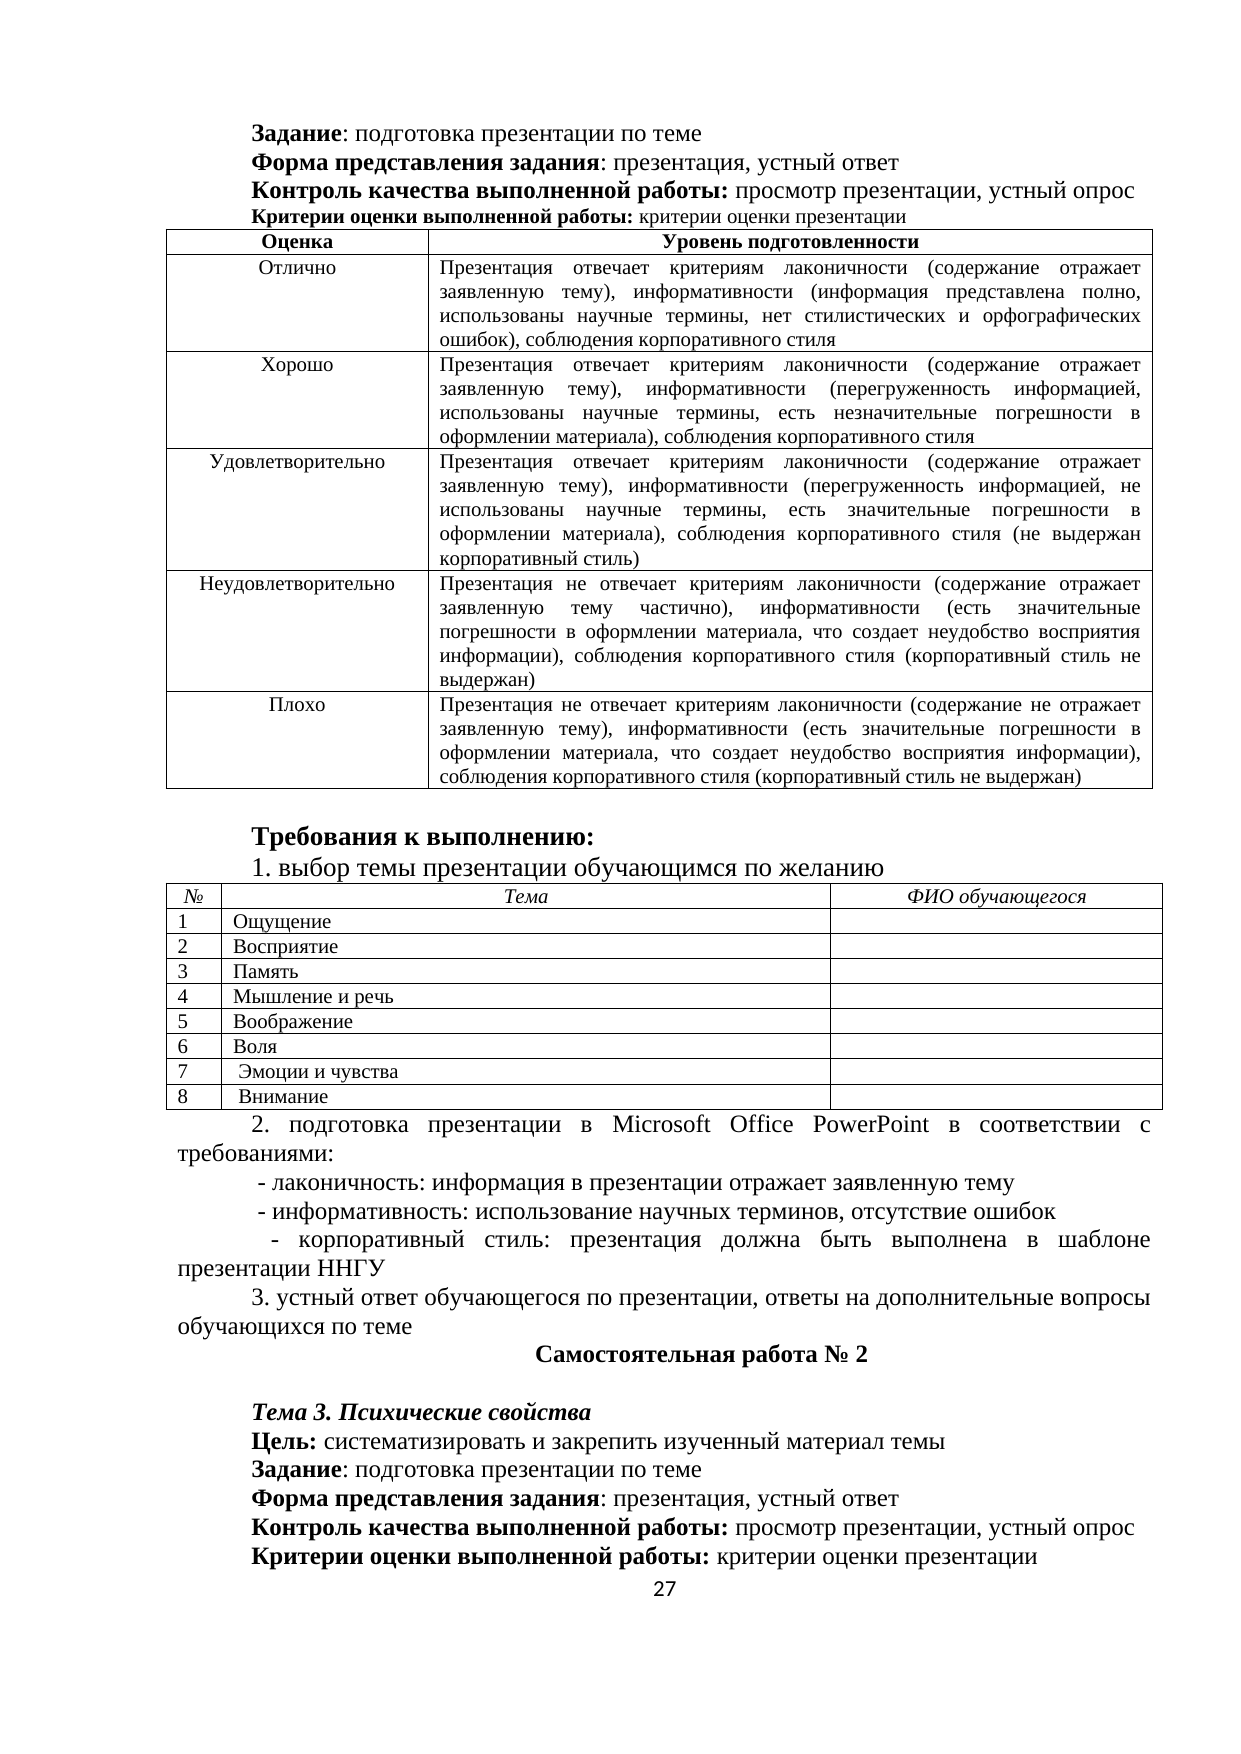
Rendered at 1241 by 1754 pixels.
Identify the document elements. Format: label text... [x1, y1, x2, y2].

table_header Тема [222, 884, 830, 908]
table_cell Удовлетворительно [167, 449, 428, 569]
table_cell Ощущение [222, 909, 830, 933]
text Форма представления задания: презентация, устный ответ [177, 1483, 1152, 1512]
table_cell 4 [167, 984, 221, 1008]
table_cell 1 [167, 909, 221, 933]
table_cell 7 [167, 1059, 221, 1083]
text Задание: подготовка презентации по теме [177, 118, 1152, 147]
table_cell Презентация отвечает критериям лаконичности (содержание отражает заявленную тему), информативности (информация представлена полно, использованы научные термины, нет стилистических и орфографических ошибок), соблюдения корпоративного стиля [429, 255, 1152, 351]
table_cell Восприятие [222, 934, 830, 958]
table_cell [831, 909, 1162, 933]
table_cell [831, 1009, 1162, 1033]
table_cell [831, 984, 1162, 1008]
subtitle Самостоятельная работа № 2 [177, 1339, 1152, 1368]
table_header Уровень подготовленности [429, 230, 1152, 253]
table_cell Хорошо [167, 352, 428, 448]
text Цель: систематизировать и закрепить изученный материал темы [177, 1426, 1152, 1454]
table_cell 5 [167, 1009, 221, 1033]
text 2. подготовка презентации в Microsoft Office PowerPoint в соответствии с требованиями: [177, 1110, 1152, 1167]
table_cell [831, 959, 1162, 983]
table_cell Плохо [167, 692, 428, 788]
text - лаконичность: информация в презентации отражает заявленную тему [177, 1167, 1152, 1196]
table_cell Отлично [167, 255, 428, 351]
table_cell Презентация отвечает критериям лаконичности (содержание отражает заявленную тему), информативности (перегруженность информацией, не использованы научные термины, есть значительные погрешности в оформлении материала), соблюдения корпоративного стиля (не выдержан корпоративный стиль) [429, 449, 1152, 569]
table_cell 8 [167, 1085, 221, 1108]
table_cell Презентация отвечает критериям лаконичности (содержание отражает заявленную тему), информативности (перегруженность информацией, использованы научные термины, есть незначительные погрешности в оформлении материала), соблюдения корпоративного стиля [429, 352, 1152, 448]
table_header ФИО обучающегося [831, 884, 1162, 908]
table_cell [831, 934, 1162, 958]
text Задание: подготовка презентации по теме [177, 1454, 1152, 1483]
table_cell [831, 1034, 1162, 1058]
text 1. выбор темы презентации обучающимся по желанию [177, 851, 1152, 883]
text Требования к выполнению: [177, 820, 1152, 851]
table_cell Неудовлетворительно [167, 571, 428, 691]
text Критерии оценки выполненной работы: критерии оценки презентации [177, 1541, 1152, 1569]
table_cell Воображение [222, 1009, 830, 1033]
table_header № [167, 884, 221, 908]
text Контроль качества выполненной работы: просмотр презентации, устный опрос [177, 1512, 1152, 1541]
table_cell Мышление и речь [222, 984, 830, 1008]
table_cell [831, 1085, 1162, 1108]
text Форма представления задания: презентация, устный ответ [177, 147, 1152, 176]
text Тема 3. Психические свойства [177, 1397, 1152, 1426]
text 3. устный ответ обучающегося по презентации, ответы на дополнительные вопросы обучающихся по теме [177, 1282, 1152, 1339]
table_cell Память [222, 959, 830, 983]
table_cell Презентация не отвечает критериям лаконичности (содержание отражает заявленную тему частично), информативности (есть значительные погрешности в оформлении материала, что создает неудобство восприятия информации), соблюдения корпоративного стиля (корпоративный стиль не выдержан) [429, 571, 1152, 691]
table_cell 6 [167, 1034, 221, 1058]
table_cell Внимание [222, 1085, 830, 1108]
table_cell Воля [222, 1034, 830, 1058]
table_header Оценка [167, 230, 428, 253]
text - информативность: использование научных терминов, отсутствие ошибок [177, 1196, 1152, 1224]
text - корпоративный стиль: презентация должна быть выполнена в шаблоне презентации ННГУ [177, 1224, 1152, 1282]
table_cell [831, 1059, 1162, 1083]
table_cell Презентация не отвечает критериям лаконичности (содержание не отражает заявленную тему), информативности (есть значительные погрешности в оформлении материала, что создает неудобство восприятия информации), соблюдения корпоративного стиля (корпоративный стиль не выдержан) [429, 692, 1152, 788]
table_cell Эмоции и чувства [222, 1059, 830, 1083]
table_cell 2 [167, 934, 221, 958]
text Контроль качества выполненной работы: просмотр презентации, устный опрос [177, 176, 1152, 204]
text Критерии оценки выполненной работы: критерии оценки презентации [177, 204, 1152, 228]
table_cell 3 [167, 959, 221, 983]
